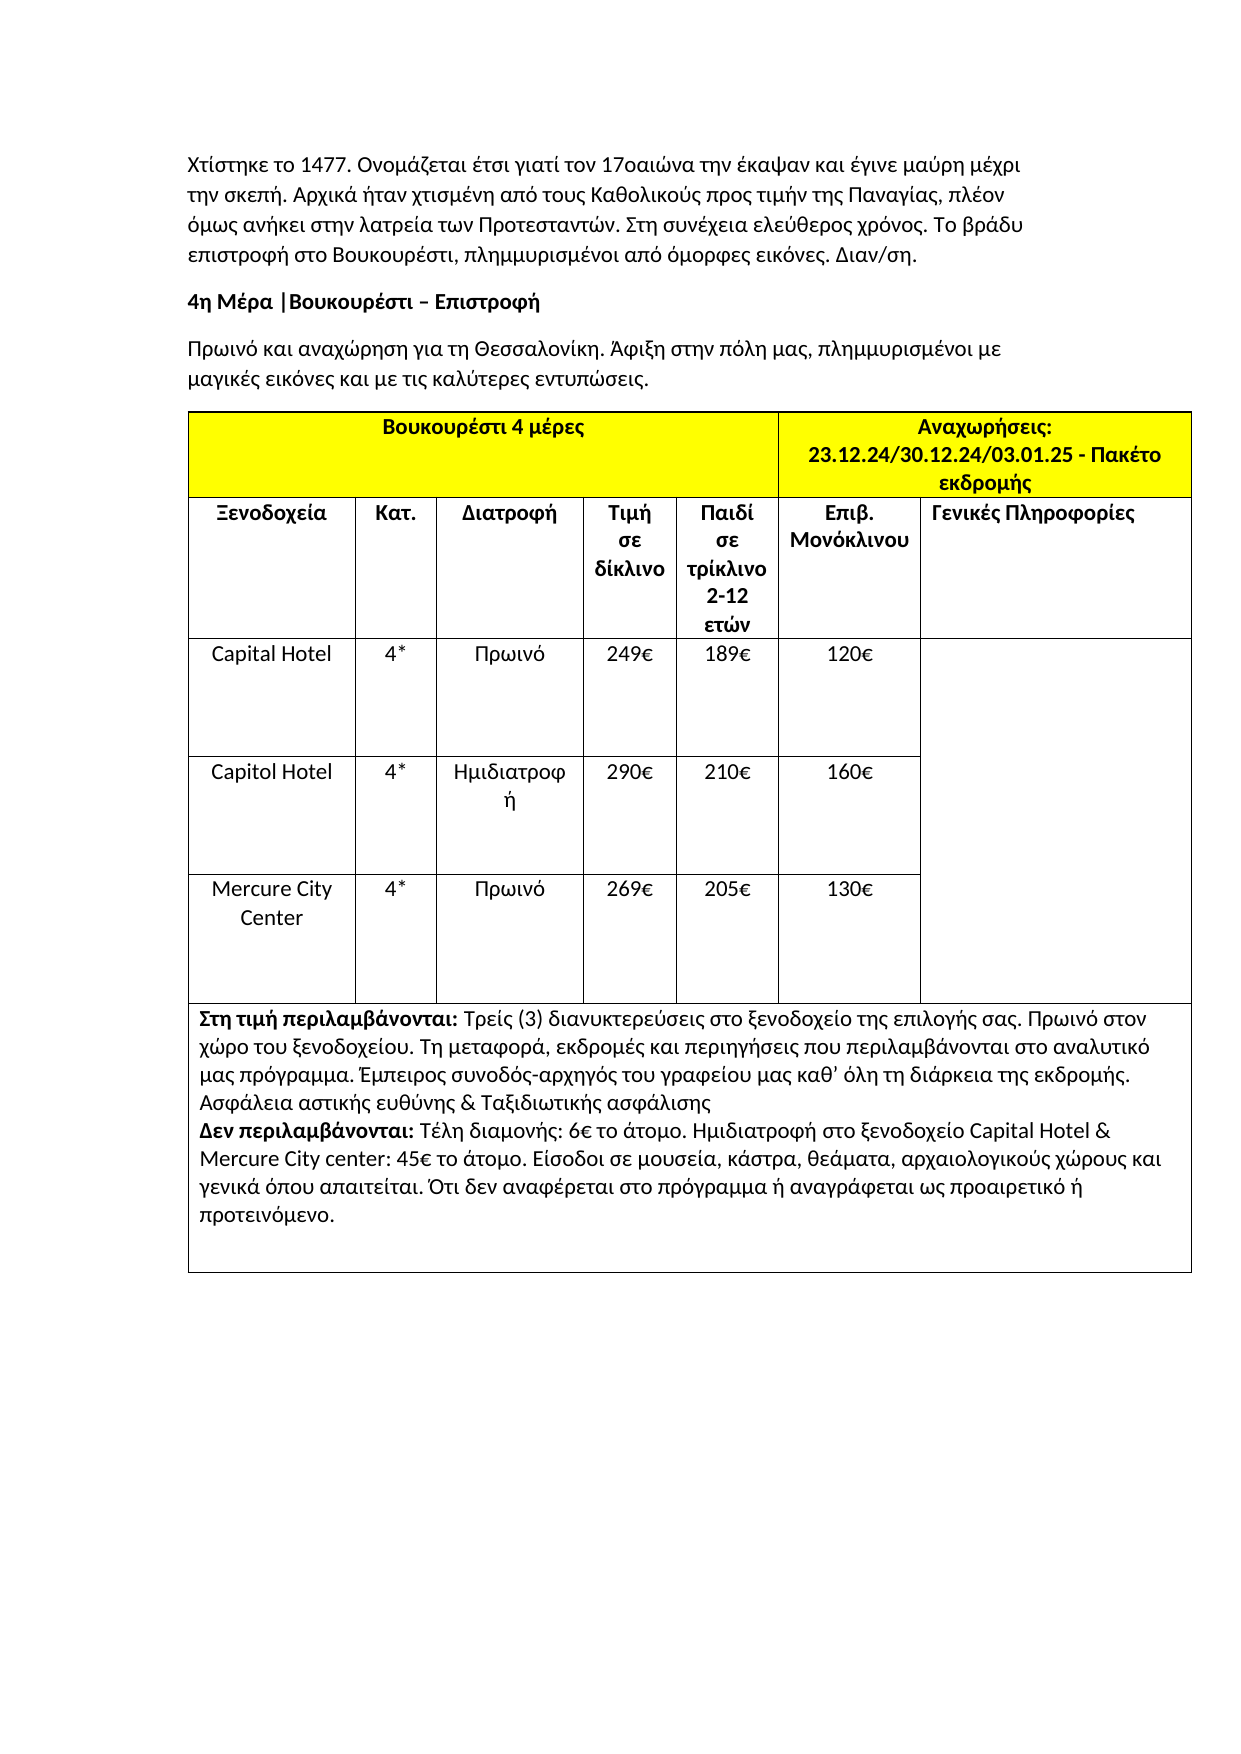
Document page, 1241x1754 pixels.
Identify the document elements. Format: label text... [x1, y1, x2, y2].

table_header Βουκουρέστι 4 μέρες [189, 413, 778, 497]
table_cell Mercure City Center [189, 875, 355, 1003]
table_cell Πρωινό [437, 875, 583, 1003]
table_cell Επιβ. Μονόκλινου [779, 498, 920, 638]
table_cell 4* [356, 757, 436, 873]
table_cell Τιμή σε δίκλινο [584, 498, 676, 638]
table_cell 160€ [779, 757, 920, 873]
table_cell 4* [356, 875, 436, 1003]
text 4η Μέρα |Βουκουρέστι – Επιστροφή [187, 287, 1053, 316]
table_cell 4* [356, 639, 436, 756]
table_cell 290€ [584, 757, 676, 873]
table_header Αναχωρήσεις: 23.12.24/30.12.24/03.01.25 - Πακέτο εκδρομής [779, 413, 1191, 497]
table_cell Γενικές Πληροφορίες [921, 498, 1191, 638]
table_cell Κατ. [356, 498, 436, 638]
table_cell 205€ [677, 875, 778, 1003]
table_cell Διατροφή [437, 498, 583, 638]
table_cell 210€ [677, 757, 778, 873]
table_cell 120€ [779, 639, 920, 756]
table_cell Capitol Hotel [189, 757, 355, 873]
table_cell 189€ [677, 639, 778, 756]
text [187, 150, 1053, 269]
table_cell Στη τιμή περιλαμβάνονται: Τρείς (3) διανυκτερεύσεις στο ξενοδοχείο της επιλογής σας. Πρωινό στον χώρο του ξενοδοχείου. Τη μεταφορά, εκδρομές και περιηγήσεις που περιλαμβάνονται στο αναλυτικό μας πρόγραμμα. Έμπειρος συνοδός-αρχηγός του γραφείου μας καθ’ όλη τη διάρκεια της εκδρομής. Ασφάλεια αστικής ευθύνης & Ταξιδιωτικής ασφάλισης Δεν περιλαμβάνονται: Τέλη διαμονής: 6€ το άτομο. Ημιδιατροφή στο ξενοδοχείο Capital Hotel & Mercure City center: 45€ το άτομο. Είσοδοι σε μουσεία, κάστρα, θεάματα, αρχαιολογικούς χώρους και γενικά όπου απαιτείται. Ότι δεν αναφέρεται στο πρόγραμμα ή αναγράφεται ως προαιρετικό ή προτεινόμενο. [189, 1004, 1191, 1272]
table_cell 269€ [584, 875, 676, 1003]
table_cell Ημιδιατροφή [437, 757, 583, 873]
table_cell 249€ [584, 639, 676, 756]
table_cell Ξενοδοχεία [189, 498, 355, 638]
table_cell Παιδί σε τρίκλινο 2-12 ετών [677, 498, 778, 638]
table_cell 130€ [779, 875, 920, 1003]
table_cell [921, 639, 1191, 1003]
table_cell Capital Hotel [189, 639, 355, 756]
table_cell Πρωινό [437, 639, 583, 756]
text Πρωινό και αναχώρηση για τη Θεσσαλονίκη. Άφιξη στην πόλη μας, πλημμυρισμένοι με μαγικές εικόνες και με τις καλύτερες εντυπώσεις. [187, 334, 1053, 393]
